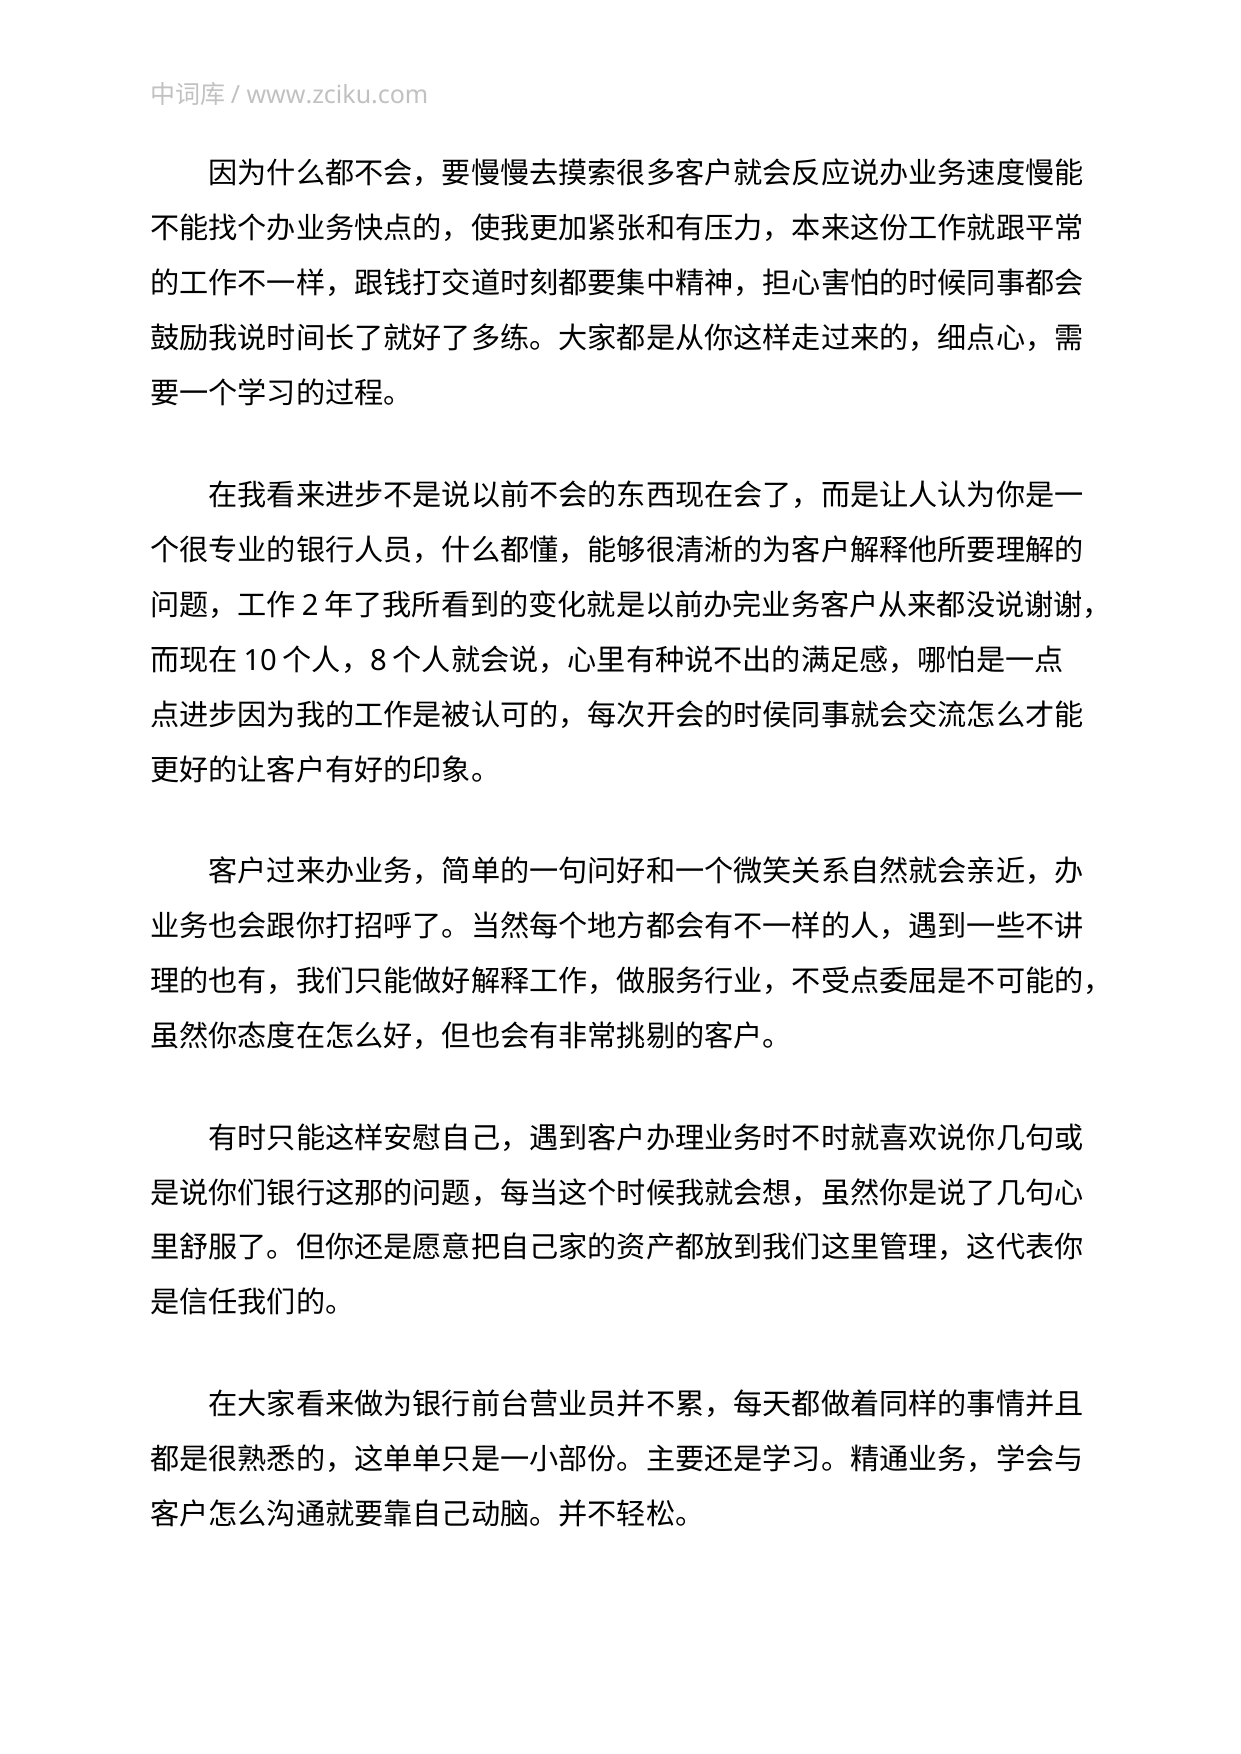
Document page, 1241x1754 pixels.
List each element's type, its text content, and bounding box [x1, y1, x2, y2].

text 在我看来进步不是说以前不会的东西现在会了，而是让人认为你是一个很专业的银行人员，什么都懂，能够很清淅的为客户解释他所要理解的问题，工作2年了我所看到的变化就是以前办完业务客户从来都没说谢谢，而现在10个人，8个人就会说，心里有种说不出的满足感，哪怕是一点点进步因为我的工作是被认可的，每次开会的时侯同事就会交流怎么才能更好的让客户有好的印象。 [150, 471, 1090, 788]
text 有时只能这样安慰自己，遇到客户办理业务时不时就喜欢说你几句或是说你们银行这那的问题，每当这个时候我就会想，虽然你是说了几句心里舒服了。但你还是愿意把自己家的资产都放到我们这里管理，这代表你是信任我们的。 [150, 1114, 1090, 1321]
text 在大家看来做为银行前台营业员并不累，每天都做着同样的事情并且都是很熟悉的，这单单只是一小部份。主要还是学习。精通业务，学会与客户怎么沟通就要靠自己动脑。并不轻松。 [150, 1381, 1090, 1533]
text 因为什么都不会，要慢慢去摸索很多客户就会反应说办业务速度慢能不能找个办业务快点的，使我更加紧张和有压力，本来这份工作就跟平常的工作不一样，跟钱打交道时刻都要集中精神，担心害怕的时候同事都会鼓励我说时间长了就好了多练。大家都是从你这样走过来的，细点心，需要一个学习的过程。 [150, 150, 1090, 412]
text 客户过来办业务，简单的一句问好和一个微笑关系自然就会亲近，办业务也会跟你打招呼了。当然每个地方都会有不一样的人，遇到一些不讲理的也有，我们只能做好解释工作，做服务行业，不受点委屈是不可能的，虽然你态度在怎么好，但也会有非常挑剔的客户。 [150, 848, 1090, 1055]
